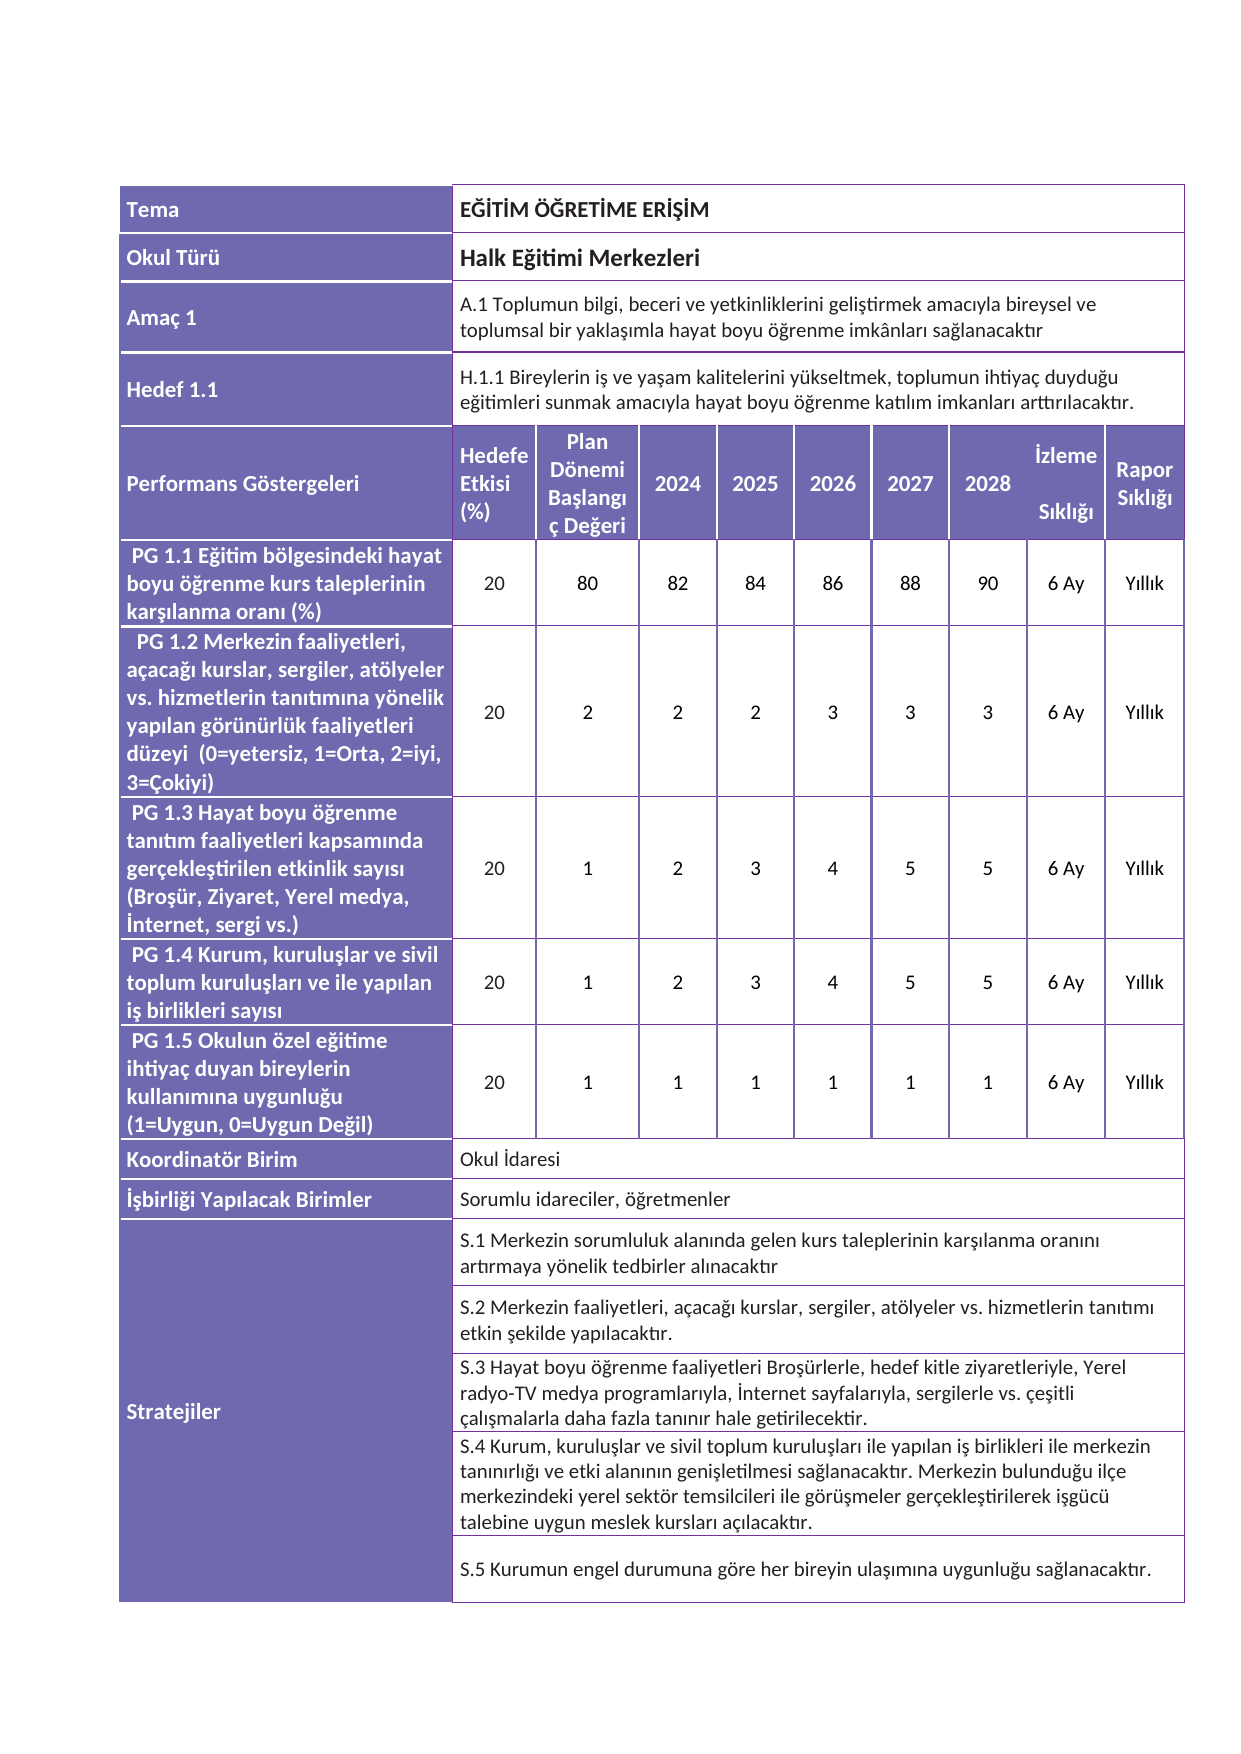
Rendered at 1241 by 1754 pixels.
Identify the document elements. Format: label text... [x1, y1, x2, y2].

table_cell 3 [873, 626, 948, 796]
table_cell 4 [795, 797, 870, 938]
table_cell PG 1.2 Merkezin faaliyetleri, açacağı kurslar, sergiler, atölyeler vs. hizmetlerin tanıtımına yönelik yapılan görünürlük faaliyetleri düzeyi (0=yetersiz, 1=Orta, 2=iyi, 3=Çokiyi) [119, 625, 452, 796]
table_cell Halk Eğitimi Merkezleri [453, 233, 1184, 280]
table_cell 3 [718, 797, 793, 938]
table_cell 88 [873, 540, 948, 625]
table_cell S.1 Merkezin sorumluluk alanında gelen kurs taleplerinin karşılanma oranını artırmaya yönelik tedbirler alınacaktır [453, 1219, 1184, 1285]
table_cell 1 [537, 1025, 638, 1138]
table_cell 1 [640, 1025, 716, 1138]
table_cell 5 [873, 939, 948, 1024]
table_cell Yıllık [1106, 1025, 1183, 1138]
table_cell 20 [453, 939, 535, 1024]
table_cell 1 [537, 797, 638, 938]
table_cell 2027 [873, 426, 948, 539]
table_cell 1 [950, 1025, 1026, 1138]
table_cell Hedefe Etkisi (%) [453, 426, 535, 539]
table_cell 6 Ay [1028, 540, 1104, 625]
table_cell Amaç 1 [119, 280, 452, 351]
table_cell S.5 Kurumun engel durumuna göre her bireyin ulaşımına uygunluğu sağlanacaktır. [453, 1536, 1184, 1602]
table_cell Plan Dönemi Başlangıç Değeri [537, 426, 638, 539]
table_cell Sorumlu idareciler, öğretmenler [453, 1179, 1184, 1218]
table_cell Performans Göstergeleri [119, 425, 452, 539]
table_cell PG 1.1 Eğitim bölgesindeki hayat boyu öğrenme kurs taleplerinin karşılanma oranı (%) [119, 539, 452, 625]
table_cell İzleme Sıklığı [1027, 426, 1104, 539]
table_cell 2025 [718, 426, 793, 539]
table_cell 2 [640, 626, 716, 796]
table_cell A.1 Toplumun bilgi, beceri ve yetkinliklerini geliştirmek amacıyla bireysel ve toplumsal bir yaklaşımla hayat boyu öğrenme imkânları sağlanacaktır [453, 281, 1184, 351]
table_cell PG 1.3 Hayat boyu öğrenme tanıtım faaliyetleri kapsamında gerçekleştirilen etkinlik sayısı (Broşür, Ziyaret, Yerel medya, İnternet, sergi vs.) [119, 796, 452, 938]
table_cell 2026 [795, 426, 870, 539]
table_cell 6 Ay [1028, 1025, 1104, 1138]
table_cell 1 [537, 939, 638, 1024]
table_cell Yıllık [1106, 626, 1183, 796]
table_cell 2 [640, 797, 716, 938]
table_cell 5 [950, 939, 1026, 1024]
table_cell 80 [537, 540, 638, 625]
table_cell 2024 [640, 426, 716, 539]
table_cell 86 [795, 540, 870, 625]
table_cell 5 [950, 797, 1026, 938]
table_cell 6 Ay [1028, 797, 1104, 938]
table_header EĞİTİM ÖĞRETİME ERİŞİM [453, 185, 1184, 232]
table_cell H.1.1 Bireylerin iş ve yaşam kalitelerini yükseltmek, toplumun ihtiyaç duyduğu eğitimleri sunmak amacıyla hayat boyu öğrenme katılım imkanları arttırılacaktır. [453, 353, 1184, 425]
table_cell 3 [950, 626, 1026, 796]
table_cell Yıllık [1106, 939, 1183, 1024]
table_cell 2 [537, 626, 638, 796]
table_cell 20 [453, 1025, 535, 1138]
table_cell 6 Ay [1028, 626, 1104, 796]
table_cell 20 [453, 540, 535, 625]
table_cell 84 [718, 540, 793, 625]
table_cell 20 [453, 797, 535, 938]
table_cell PG 1.4 Kurum, kuruluşlar ve sivil toplum kuruluşları ve ile yapılan iş birlikleri sayısı [119, 938, 452, 1024]
table_cell Rapor Sıklığı [1106, 426, 1184, 539]
table_cell 1 [718, 1025, 793, 1138]
table_cell 6 Ay [1028, 939, 1104, 1024]
table_cell S.3 Hayat boyu öğrenme faaliyetleri Broşürlerle, hedef kitle ziyaretleriyle, Yerel radyo-TV medya programlarıyla, İnternet sayfalarıyla, sergilerle vs. çeşitli çalışmalarla daha fazla tanınır hale getirilecektir. [453, 1354, 1184, 1431]
table_cell Yıllık [1106, 797, 1183, 938]
table_cell 1 [873, 1025, 948, 1138]
table_cell 20 [453, 626, 535, 796]
table_cell 1 [795, 1025, 870, 1138]
table_cell 2 [640, 939, 716, 1024]
table_cell 2028 [950, 426, 1027, 539]
table_cell Koordinatör Birim [119, 1138, 452, 1178]
table_cell 3 [795, 626, 870, 796]
table_header Tema [120, 186, 452, 232]
table_cell 90 [950, 540, 1026, 625]
table_cell 2 [718, 626, 793, 796]
table_cell PG 1.5 Okulun özel eğitime ihtiyaç duyan bireylerin kullanımına uygunluğu (1=Uygun, 0=Uygun Değil) [119, 1024, 452, 1138]
table_cell S.2 Merkezin faaliyetleri, açacağı kurslar, sergiler, atölyeler vs. hizmetlerin tanıtımı etkin şekilde yapılacaktır. [453, 1286, 1184, 1352]
table_cell Okul İdaresi [453, 1139, 1184, 1178]
table_cell S.4 Kurum, kuruluşlar ve sivil toplum kuruluşları ile yapılan iş birlikleri ile merkezin tanınırlığı ve etki alanının genişletilmesi sağlanacaktır. Merkezin bulunduğu ilçe merkezindeki yerel sektör temsilcileri ile görüşmeler gerçekleştirilerek işgücü talebine uygun meslek kursları açılacaktır. [453, 1432, 1184, 1534]
table_cell Stratejiler [119, 1218, 452, 1602]
table_cell 5 [873, 797, 948, 938]
table_cell 3 [718, 939, 793, 1024]
table_cell Hedef 1.1 [119, 351, 452, 425]
table_cell Okul Türü [119, 234, 452, 280]
table_cell 82 [640, 540, 716, 625]
table_cell Yıllık [1106, 540, 1183, 625]
table_cell İşbirliği Yapılacak Birimler [119, 1178, 452, 1218]
table_cell 4 [795, 939, 870, 1024]
